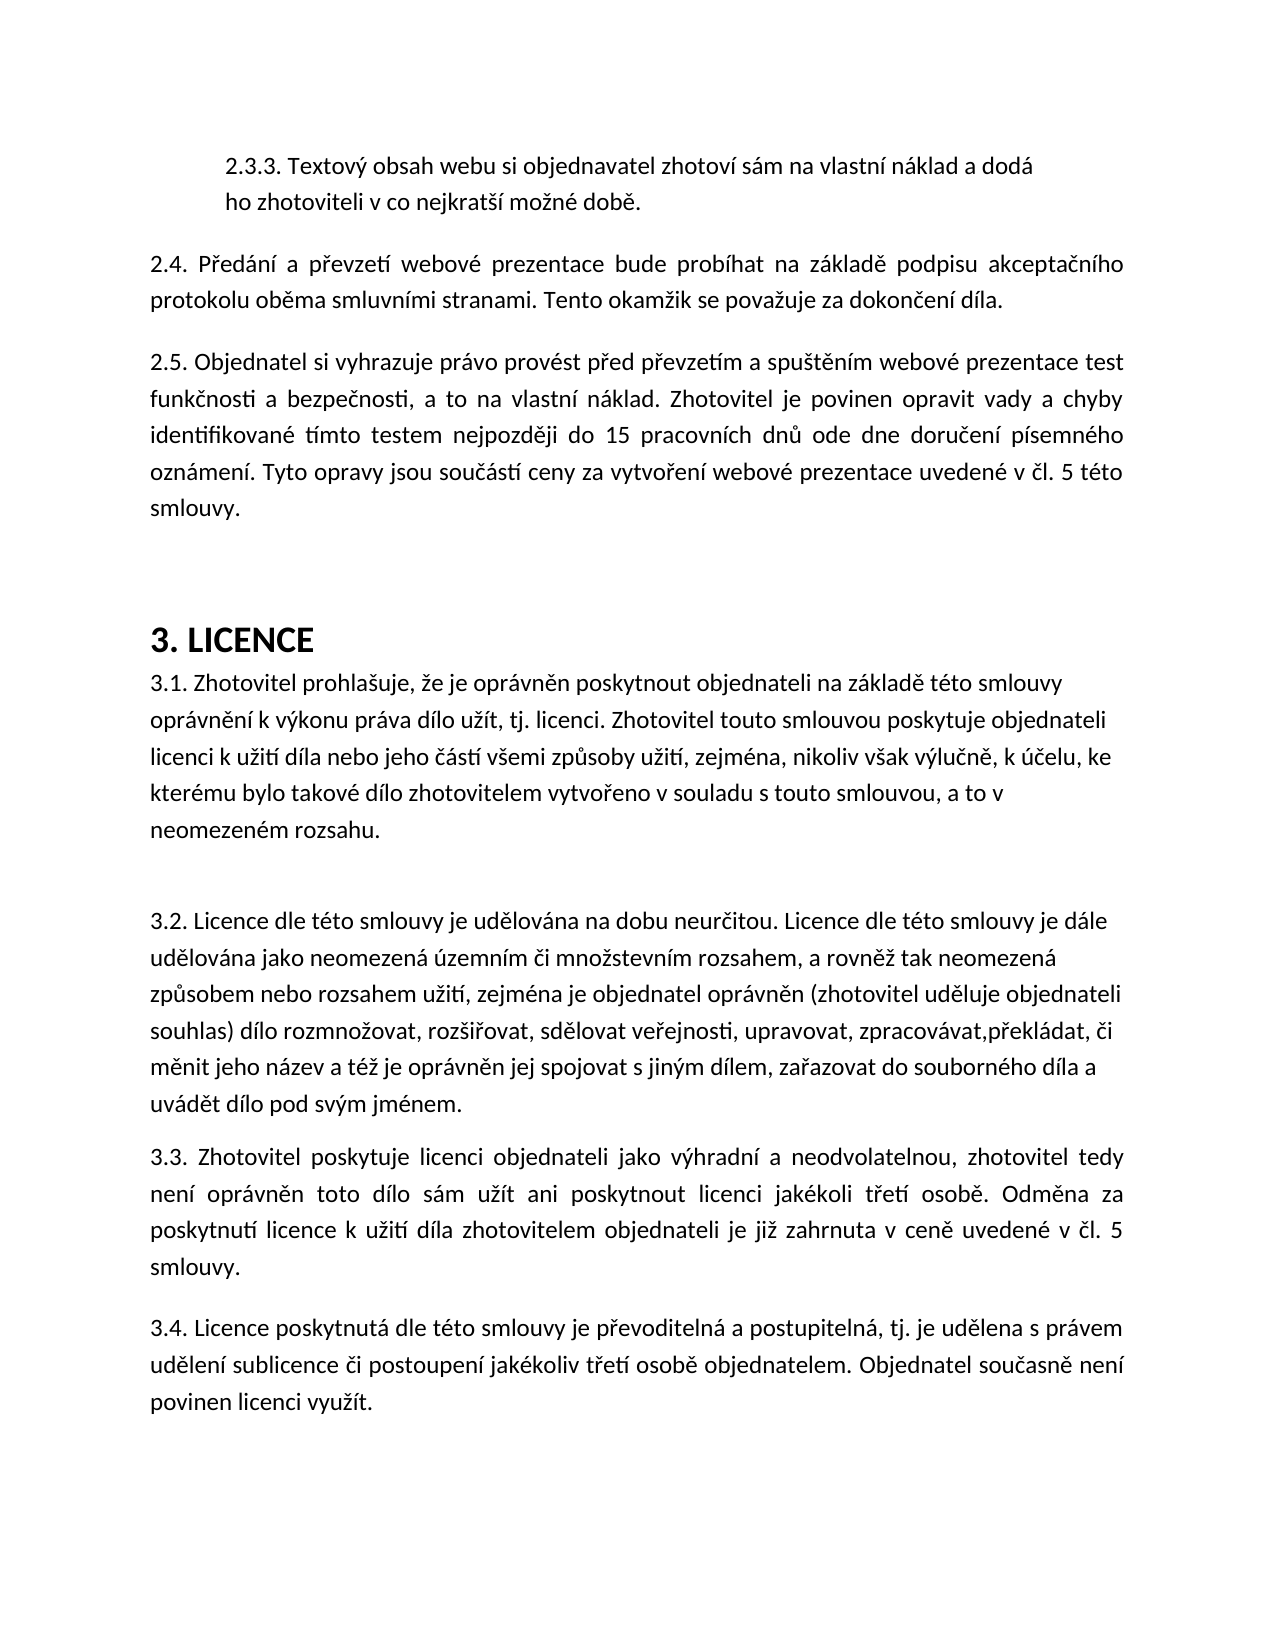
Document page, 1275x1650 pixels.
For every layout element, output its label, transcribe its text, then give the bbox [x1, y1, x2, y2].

subtitle 3. LICENCE 3.1. Zhotovitel prohlašuje, že je oprávněn poskytnout objednateli na základě této smlouvy oprávnění k výkonu práva dílo užít, tj. licenci. Zhotovitel touto smlouvou poskytuje objednateli licenci k užití díla nebo jeho částí všemi způsoby užití, zejména, nikoliv však výlučně, k účelu, ke kterému bylo takové dílo zhotovitelem vytvořeno v souladu s touto smlouvou, a to v neomezeném rozsahu. 3.2. Licence dle této smlouvy je udělována na dobu neurčitou. Licence dle této smlouvy je dále udělována jako neomezená územním či množstevním rozsahem, a rovněž tak neomezená způsobem nebo rozsahem užití, zejména je objednatel oprávněn (zhotovitel uděluje objednateli souhlas) dílo rozmnožovat, rozšiřovat, sdělovat veřejnosti, upravovat, zpracovávat,překládat, či měnit jeho název a též je oprávněn jej spojovat s jiným dílem, zařazovat do souborného díla a uvádět dílo pod svým jménem. [150, 616, 1125, 1119]
text 2.3.3. Textový obsah webu si objednavatel zhotoví sám na vlastní náklad a dodá ho zhotoviteli v co nejkratší možné době. [150, 150, 1125, 217]
text 2.4. Předání a převzetí webové prezentace bude probíhat na základě podpisu akceptačního protokolu oběma smluvními stranami. Tento okamžik se považuje za dokončení díla. [150, 248, 1125, 315]
text 2.5. Objednatel si vyhrazuje právo provést před převzetím a spuštěním webové prezentace test funkčnosti a bezpečnosti, a to na vlastní náklad. Zhotovitel je povinen opravit vady a chyby identifikované tímto testem nejpozději do 15 pracovních dnů ode dne doručení písemného oznámení. Tyto opravy jsou součástí ceny za vytvoření webové prezentace uvedené v čl. 5 této smlouvy. [150, 346, 1125, 523]
text 3.3. Zhotovitel poskytuje licenci objednateli jako výhradní a neodvolatelnou, zhotovitel tedy není oprávněn toto dílo sám užít ani poskytnout licenci jakékoli třetí osobě. Odměna za poskytnutí licence k užití díla zhotovitelem objednateli je již zahrnuta v ceně uvedené v čl. 5 smlouvy. [150, 1141, 1125, 1282]
text 3.4. Licence poskytnutá dle této smlouvy je převoditelná a postupitelná, tj. je udělena s právem udělení sublicence či postoupení jakékoliv třetí osobě objednatelem. Objednatel současně není povinen licenci využít. [150, 1313, 1125, 1416]
